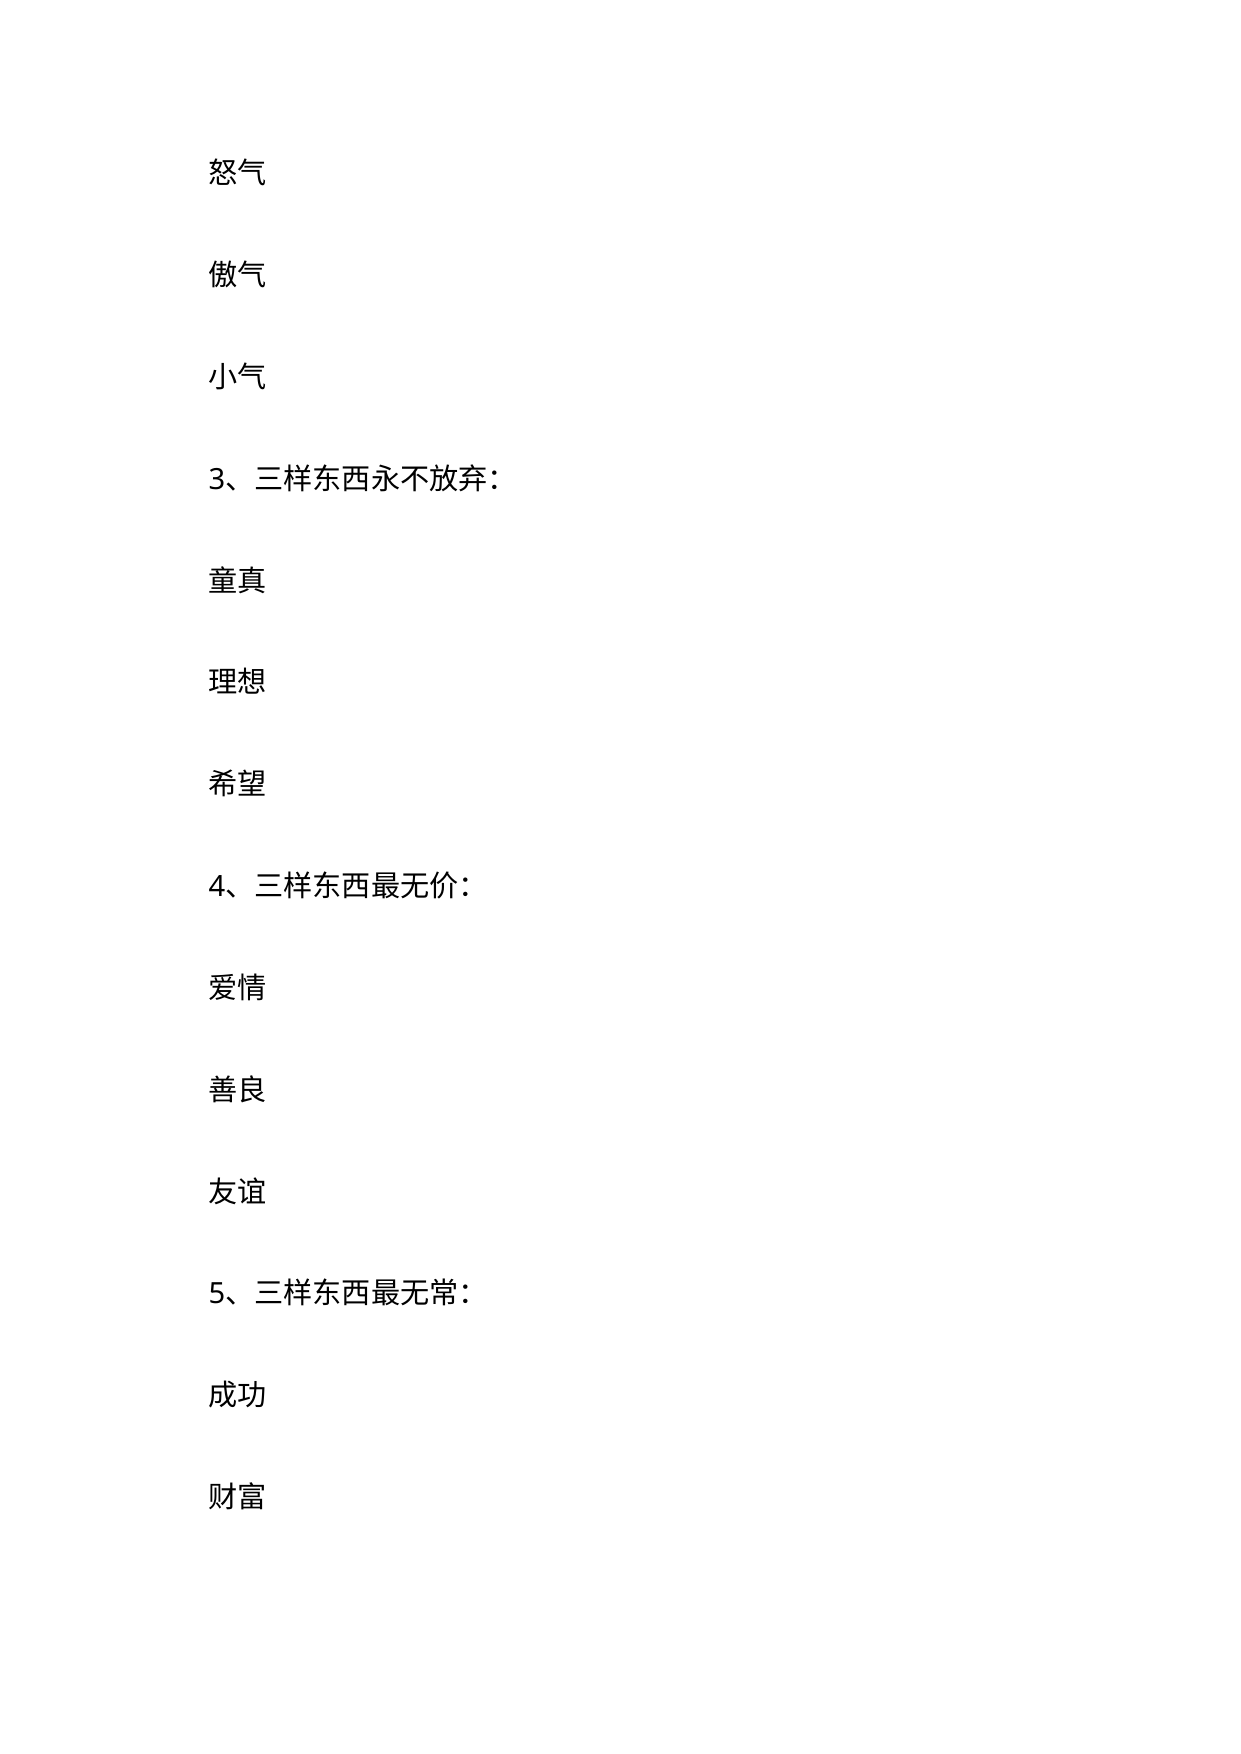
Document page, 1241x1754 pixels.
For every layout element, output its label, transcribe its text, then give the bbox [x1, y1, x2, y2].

text 爱情 [150, 964, 1090, 1007]
text 傲气 [150, 252, 1090, 294]
text 4、三样东西最无价： [150, 863, 1090, 905]
text 成功 [150, 1372, 1090, 1414]
text 财富 [150, 1474, 1090, 1516]
text 友谊 [150, 1168, 1090, 1210]
text 善良 [150, 1066, 1090, 1109]
text 希望 [150, 761, 1090, 803]
text 童真 [150, 557, 1090, 599]
text 小气 [150, 353, 1090, 396]
text 5、三样东西最无常： [150, 1270, 1090, 1312]
text 理想 [150, 659, 1090, 701]
text 怒气 [150, 150, 1090, 192]
text 3、三样东西永不放弃： [150, 455, 1090, 498]
